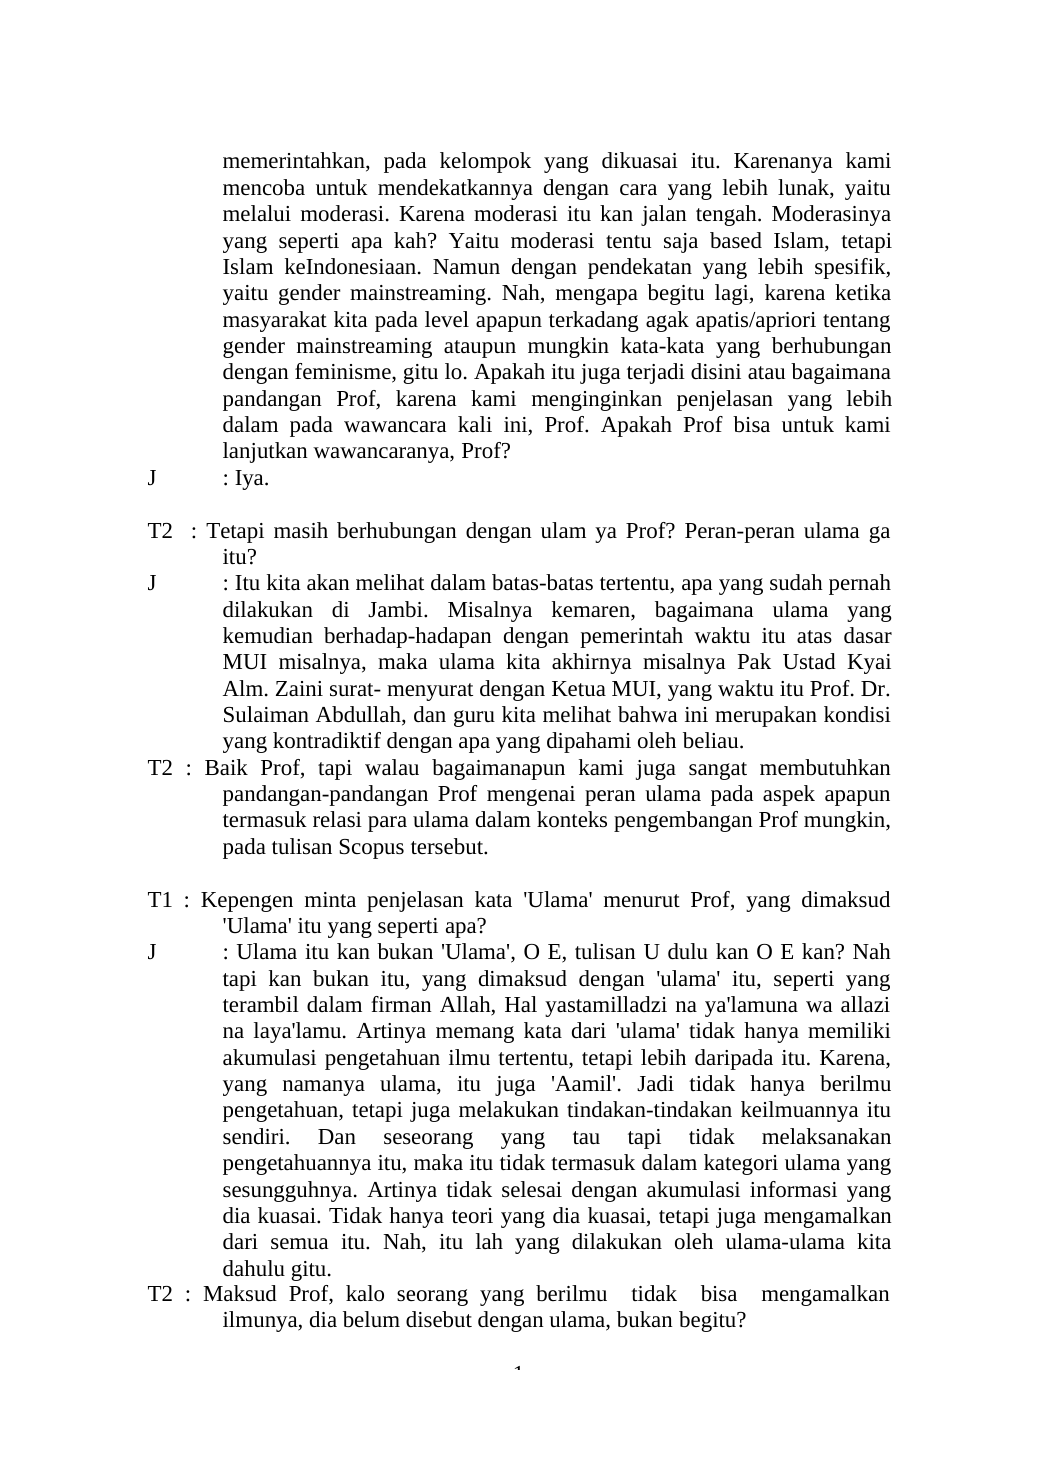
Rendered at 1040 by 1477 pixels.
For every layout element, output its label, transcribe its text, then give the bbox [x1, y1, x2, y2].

text J : Iya. [147, 464, 943, 490]
text memerintahkan, pada kelompok yang dikuasai itu. Karenanya kami mencoba untuk mendekatkannya dengan cara yang lebih lunak, yaitu melalui moderasi. Karena moderasi itu kan jalan tengah. Moderasinya yang seperti apa kah? Yaitu moderasi tentu saja based Islam, tetapi Islam keIndonesiaan. Namun dengan pendekatan yang lebih spesifik, yaitu gender mainstreaming. Nah, mengapa begitu lagi, karena ketika masyarakat kita pada level apapun terkadang agak apatis/apriori tentang gender mainstreaming ataupun mungkin kata-kata yang berhubungan dengan feminisme, gitu lo. Apakah itu juga terjadi disini atau bagaimana pandangan Prof, karena kami menginginkan penjelasan yang lebih dalam pada wawancara kali ini, Prof. Apakah Prof bisa untuk kami lanjutkan wawancaranya, Prof? [222, 148, 892, 464]
text T1 : Kepengen minta penjelasan kata 'Ulama' menurut Prof, yang dimaksud 'Ulama' itu yang seperti apa? [147, 886, 892, 938]
text T2 : Tetapi masih berhubungan dengan ulam ya Prof? Peran-peran ulama ga itu? [147, 517, 892, 569]
text T2 : Maksud Prof, kalo seorang yang berilmu tidak bisa mengamalkan ilmunya, dia belum disebut dengan ulama, bukan begitu? [147, 1281, 891, 1333]
text J : Itu kita akan melihat dalam batas-batas tertentu, apa yang sudah pernah dilakukan di Jambi. Misalnya kemaren, bagaimana ulama yang kemudian berhadap-hadapan dengan pemerintah waktu itu atas dasar MUI misalnya, maka ulama kita akhirnya misalnya Pak Ustad Kyai Alm. Zaini surat- menyurat dengan Ketua MUI, yang waktu itu Prof. Dr. Sulaiman Abdullah, dan guru kita melihat bahwa ini merupakan kondisi yang kontradiktif dengan apa yang dipahami oleh beliau. [147, 569, 892, 754]
text T2 : Baik Prof, tapi walau bagaimanapun kami juga sangat membutuhkan pandangan-pandangan Prof mengenai peran ulama pada aspek apapun termasuk relasi para ulama dalam konteks pengembangan Prof mungkin, pada tulisan Scopus tersebut. [147, 754, 892, 859]
text J : Ulama itu kan bukan 'Ulama', O E, tulisan U dulu kan O E kan? Nah tapi kan bukan itu, yang dimaksud dengan 'ulama' itu, seperti yang terambil dalam firman Allah, Hal yastamilladzi na ya'lamuna wa allazi na laya'lamu. Artinya memang kata dari 'ulama' tidak hanya memiliki akumulasi pengetahuan ilmu tertentu, tetapi lebih daripada itu. Karena, yang namanya ulama, itu juga 'Aamil'. Jadi tidak hanya berilmu pengetahuan, tetapi juga melakukan tindakan-tindakan keilmuannya itu sendiri. Dan seseorang yang tau tapi tidak melaksanakan pengetahuannya itu, maka itu tidak termasuk dalam kategori ulama yang sesungguhnya. Artinya tidak selesai dengan akumulasi informasi yang dia kuasai. Tidak hanya teori yang dia kuasai, tetapi juga mengamalkan dari semua itu. Nah, itu lah yang dilakukan oleh ulama-ulama kita dahulu gitu. [147, 938, 892, 1281]
